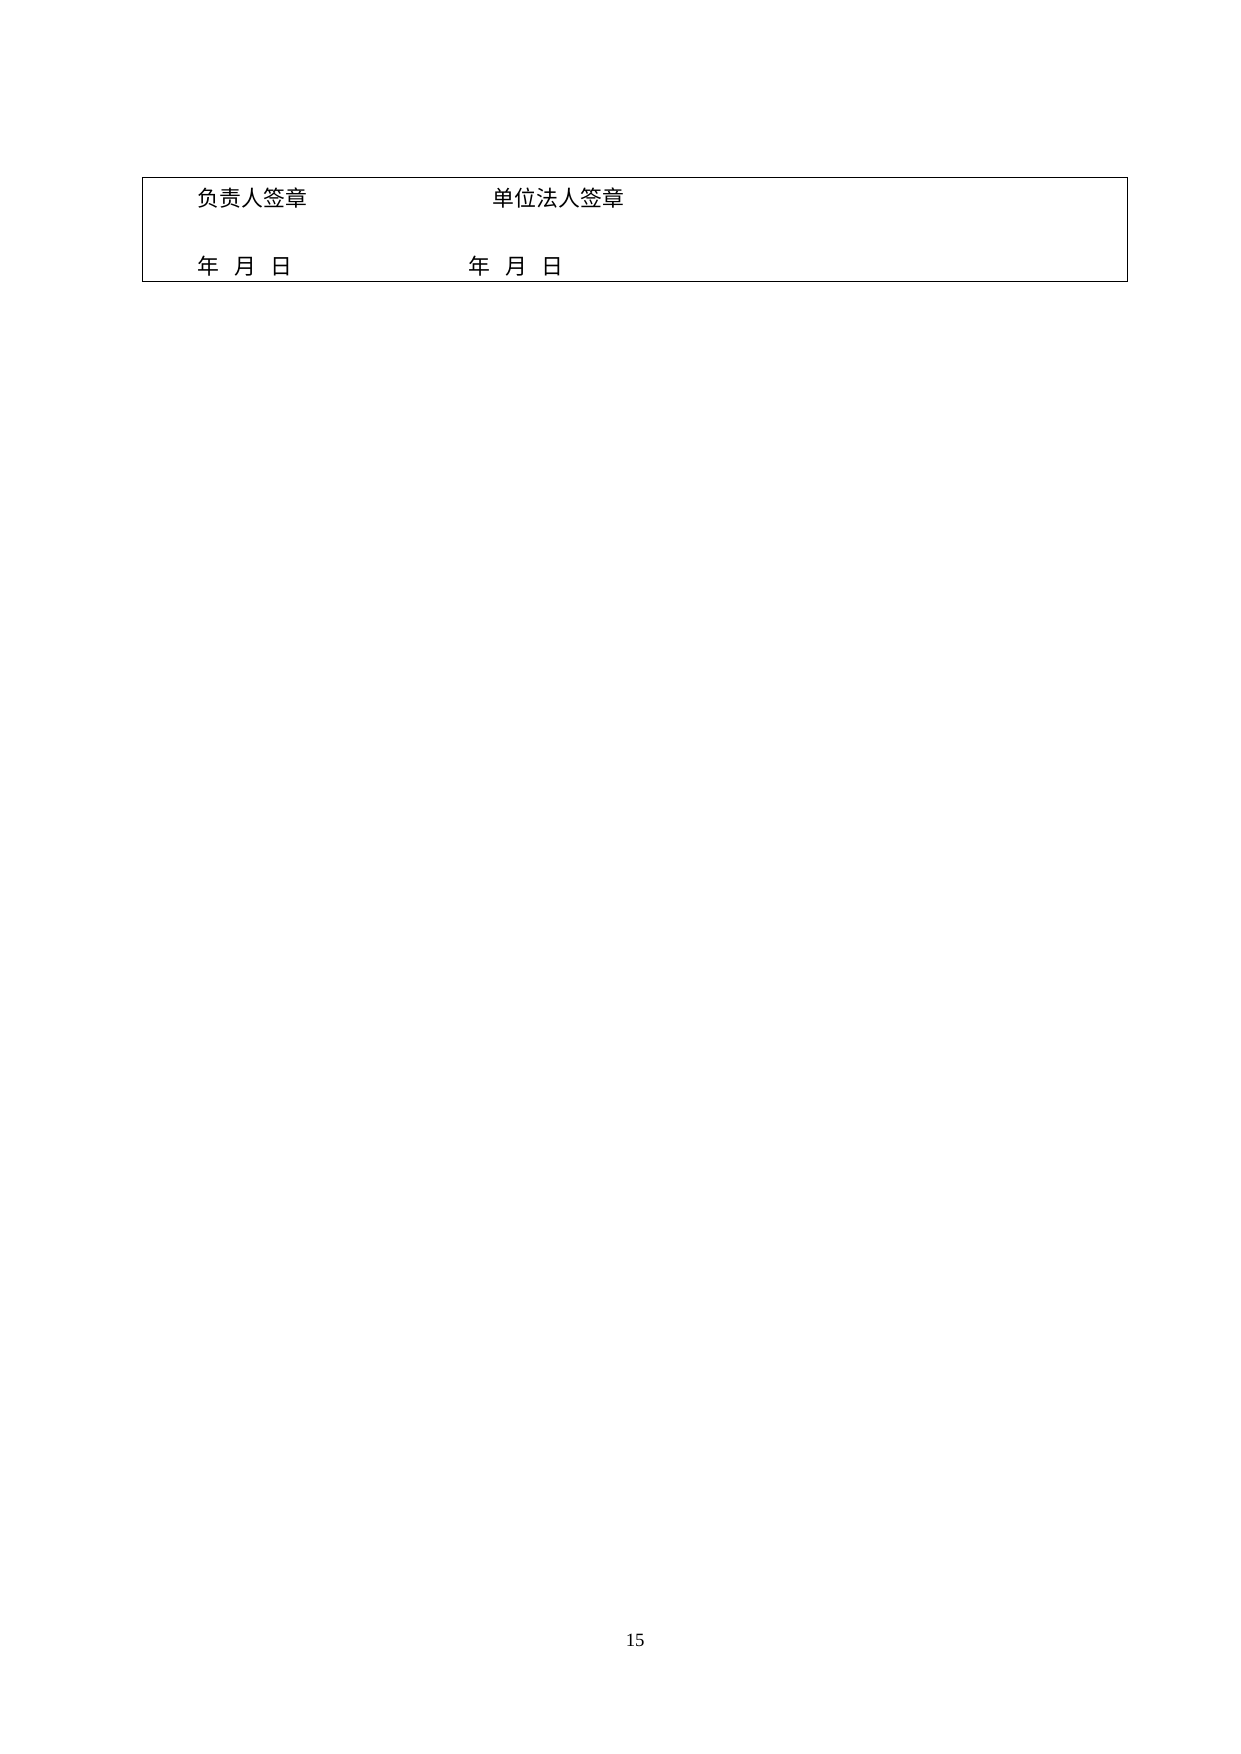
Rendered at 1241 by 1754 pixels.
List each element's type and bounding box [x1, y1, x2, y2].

table_cell [143, 178, 1127, 281]
